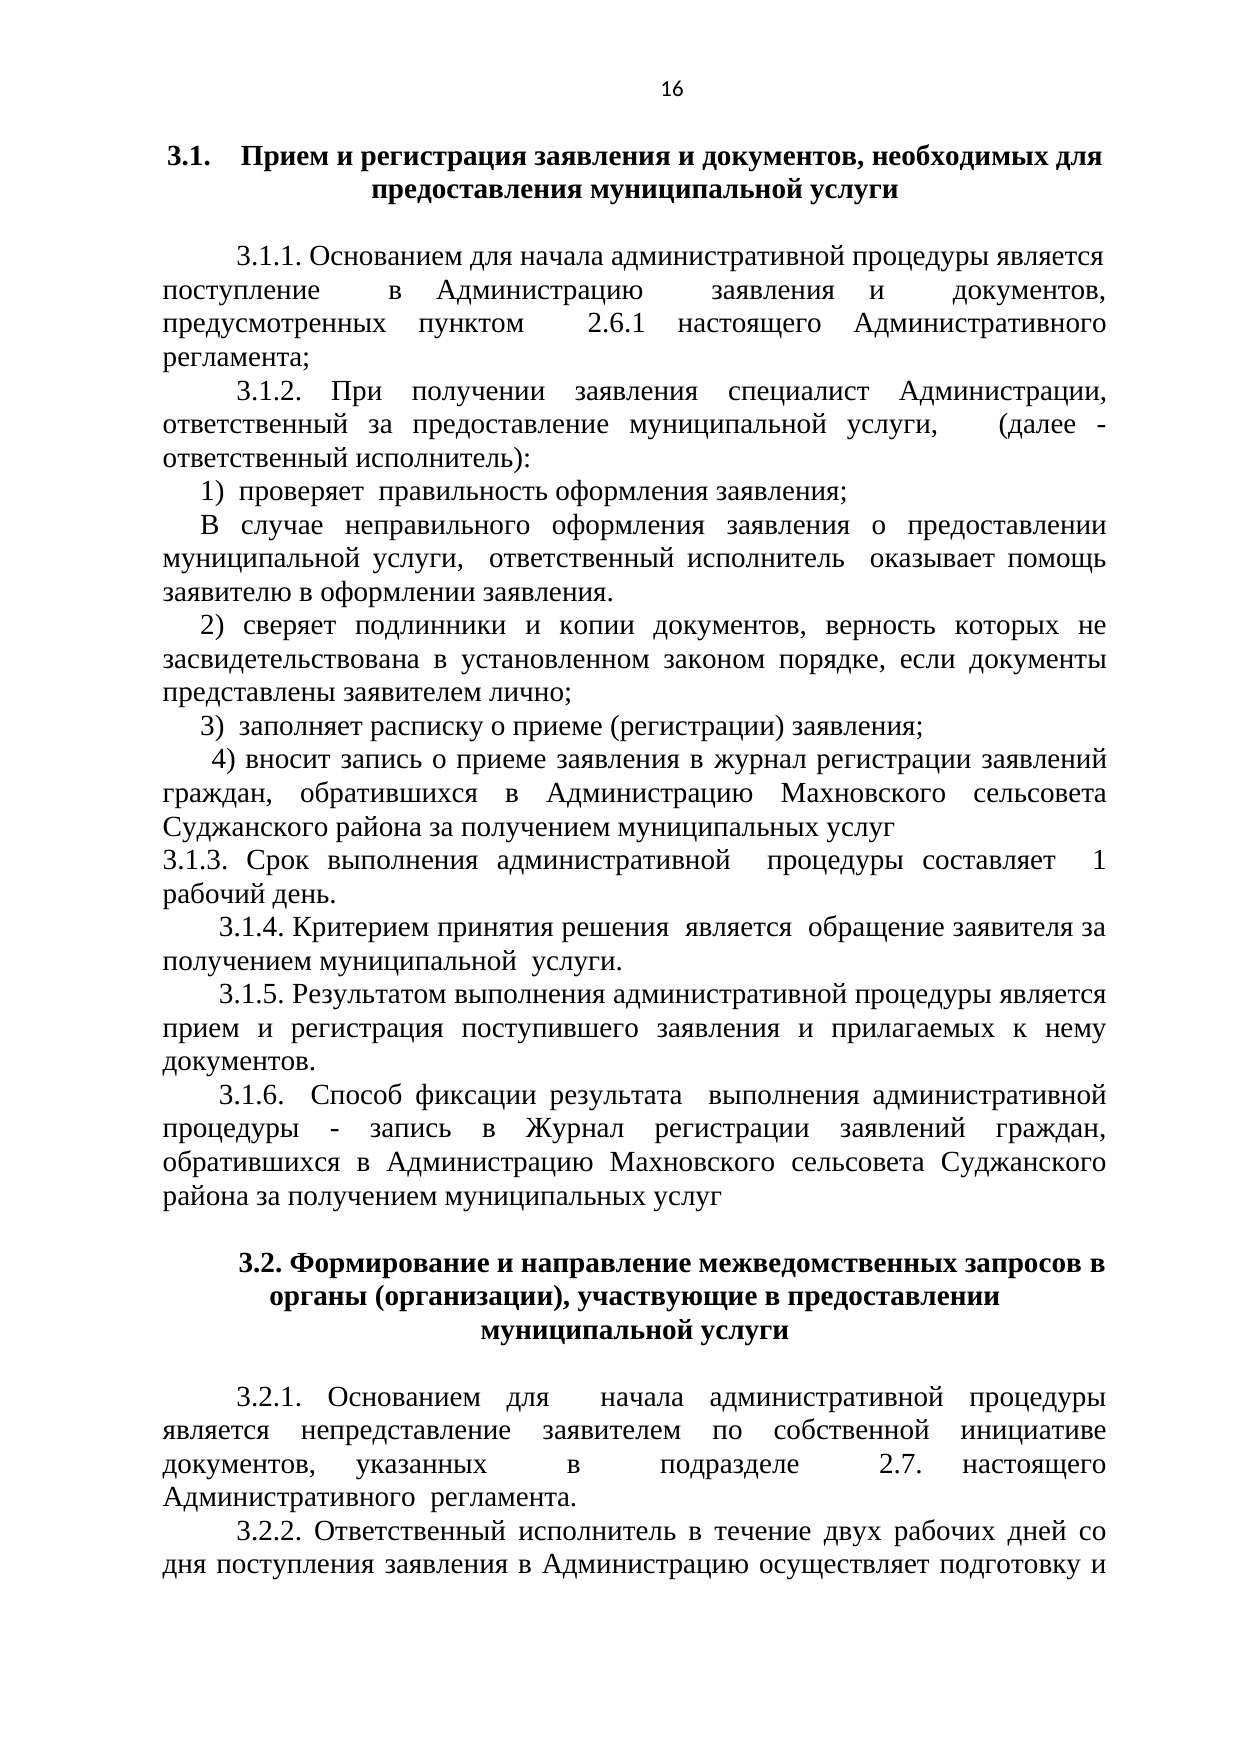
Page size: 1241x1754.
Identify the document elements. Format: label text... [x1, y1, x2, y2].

text поступление в Администрацию заявления и документов, предусмотренных пунктом 2.6.1 настоящего Административного регламента; [162, 272, 1107, 373]
text 3) заполняет расписку о приеме (регистрации) заявления; [162, 708, 1107, 742]
text 3.1.3. Срок выполнения административной процедуры составляет 1 рабочий день. [162, 842, 1107, 909]
text 3.1.5. Результатом выполнения административной процедуры является прием и регистрация поступившего заявления и прилагаемых к нему документов. [162, 976, 1107, 1077]
text 1) проверяет правильность оформления заявления; [162, 473, 1107, 507]
text 3.2.1. Основанием для начала административной процедуры является непредставление заявителем по собственной инициативе документов, указанных в подразделе 2.7. настоящего Административного регламента. [162, 1379, 1107, 1513]
text 4) вносит запись о приеме заявления в журнал регистрации заявлений граждан, обратившихся в Администрацию Махновского сельсовета Суджанского района за получением муниципальных услуг [162, 742, 1107, 842]
text 3.1.1. Основанием для начала административной процедуры является [162, 238, 1107, 272]
text 3.1.6. Способ фиксации результата выполнения административной процедуры - запись в Журнал регистрации заявлений граждан, обратившихся в Администрацию Махновского сельсовета Суджанского района за получением муниципальных услуг [162, 1077, 1107, 1211]
text 3.1.2. При получении заявления специалист Администрации, ответственный за предоставление муниципальной услуги, (далее - ответственный исполнитель): [162, 373, 1107, 473]
text В случае неправильного оформления заявления о предоставлении муниципальной услуги, ответственный исполнитель оказывает помощь заявителю в оформлении заявления. [162, 507, 1107, 607]
text 3.1.4. Критерием принятия решения является обращение заявителя за получением муниципальной услуги. [162, 909, 1107, 976]
text 2) сверяет подлинники и копии документов, верность которых не засвидетельствована в установленном законом порядке, если документы представлены заявителем лично; [162, 607, 1107, 708]
text 3.1. Прием и регистрация заявления и документов, необходимых для предоставления муниципальной услуги [162, 138, 1107, 205]
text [162, 1513, 1107, 1580]
text 3.2. Формирование и направление межведомственных запросов в органы (организации), участвующие в предоставлении муниципальной услуги [162, 1245, 1107, 1345]
